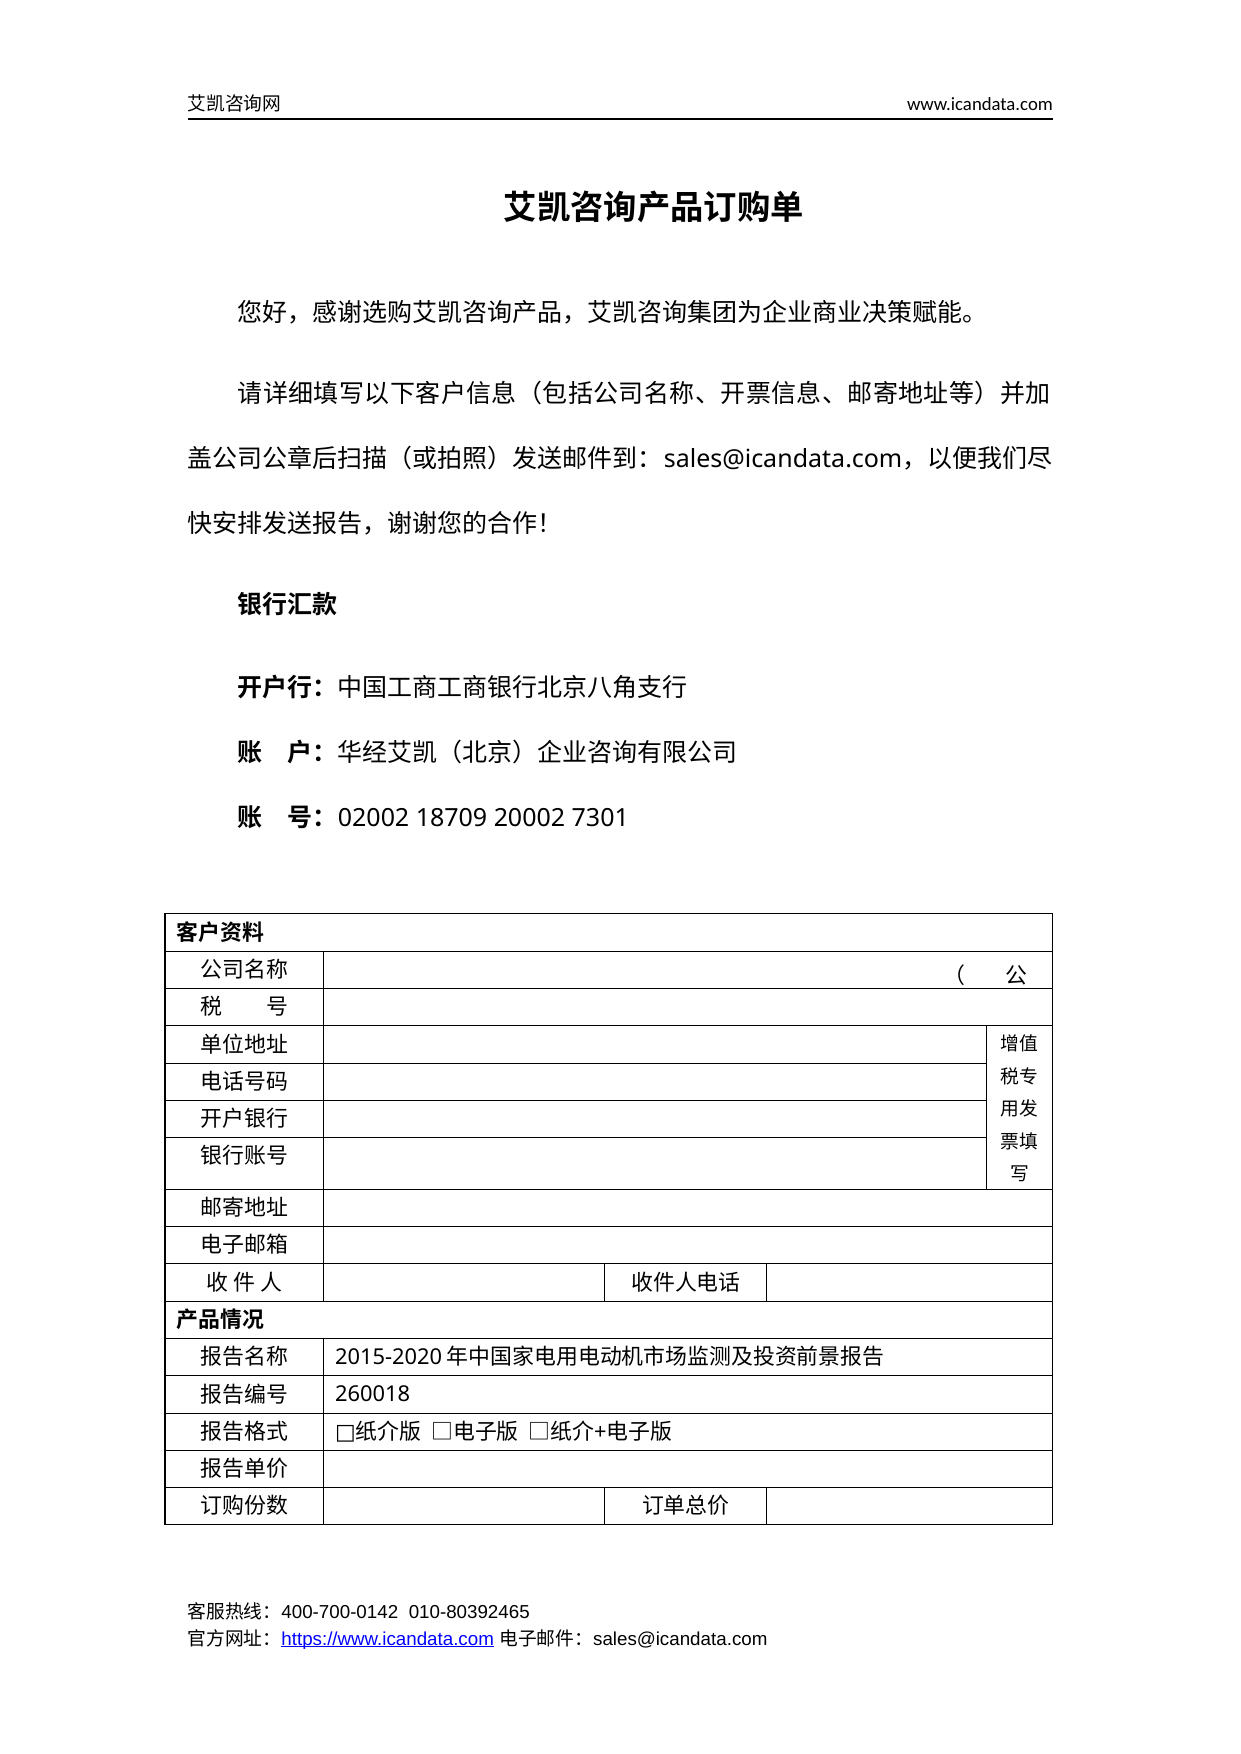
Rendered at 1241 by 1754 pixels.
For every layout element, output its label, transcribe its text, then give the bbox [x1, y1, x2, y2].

table_cell [767, 1264, 1052, 1301]
table_cell 产品情况 [166, 1302, 1052, 1338]
table_cell [324, 989, 1052, 1025]
text 开户行：中国工商工商银行北京八角支行 [187, 653, 1053, 718]
table_cell [324, 1101, 986, 1137]
table_cell [324, 1026, 986, 1062]
table_cell 公司名称 [166, 952, 323, 988]
table_cell [324, 1488, 604, 1524]
table_cell 增值税专用发票填写 [987, 1026, 1052, 1189]
table_cell 报告单价 [166, 1451, 323, 1487]
table_cell 报告名称 [166, 1339, 323, 1375]
text 您好，感谢选购艾凯咨询产品，艾凯咨询集团为企业商业决策赋能。 [187, 278, 1053, 343]
table_cell 报告格式 [166, 1414, 323, 1450]
table_cell 2015-2020年中国家电用电动机市场监测及投资前景报告 [324, 1339, 1052, 1375]
table_header 客户资料 [166, 914, 1052, 951]
table_cell 收件人电话 [605, 1264, 766, 1301]
text 账 号：02002 18709 20002 7301 [187, 783, 1053, 848]
table_cell 开户银行 [166, 1101, 323, 1137]
table_cell [324, 952, 1052, 988]
table_cell [324, 1227, 1052, 1263]
table_cell [324, 1138, 986, 1189]
table_cell 订购份数 [166, 1488, 323, 1524]
text 账 户：华经艾凯（北京）企业咨询有限公司 [187, 718, 1053, 783]
text 请详细填写以下客户信息（包括公司名称、开票信息、邮寄地址等）并加盖公司公章后扫描（或拍照）发送邮件到：sales@icandata.com，以便我们尽快安排发送报告，谢谢您的合作！ [187, 359, 1053, 554]
table_cell [324, 1190, 1052, 1226]
table_cell [324, 1064, 986, 1100]
table_cell □纸介版 □电子版 □纸介+电子版 [324, 1414, 1052, 1450]
table_cell 电话号码 [166, 1064, 323, 1100]
table_cell 银行账号 [166, 1138, 323, 1189]
text 银行汇款 [187, 570, 1053, 635]
table_cell 电子邮箱 [166, 1227, 323, 1263]
table_cell 260018 [324, 1376, 1052, 1412]
table_cell [324, 1264, 604, 1301]
text 艾凯咨询产品订购单 [187, 172, 1053, 237]
table_cell 税 号 [166, 989, 323, 1025]
table_cell [767, 1488, 1052, 1524]
table_cell 报告编号 [166, 1376, 323, 1412]
table_cell 单位地址 [166, 1026, 323, 1062]
table_cell [324, 1451, 1052, 1487]
table_cell 收 件 人 [166, 1264, 323, 1301]
table_cell 邮寄地址 [166, 1190, 323, 1226]
table_cell 订单总价 [605, 1488, 766, 1524]
